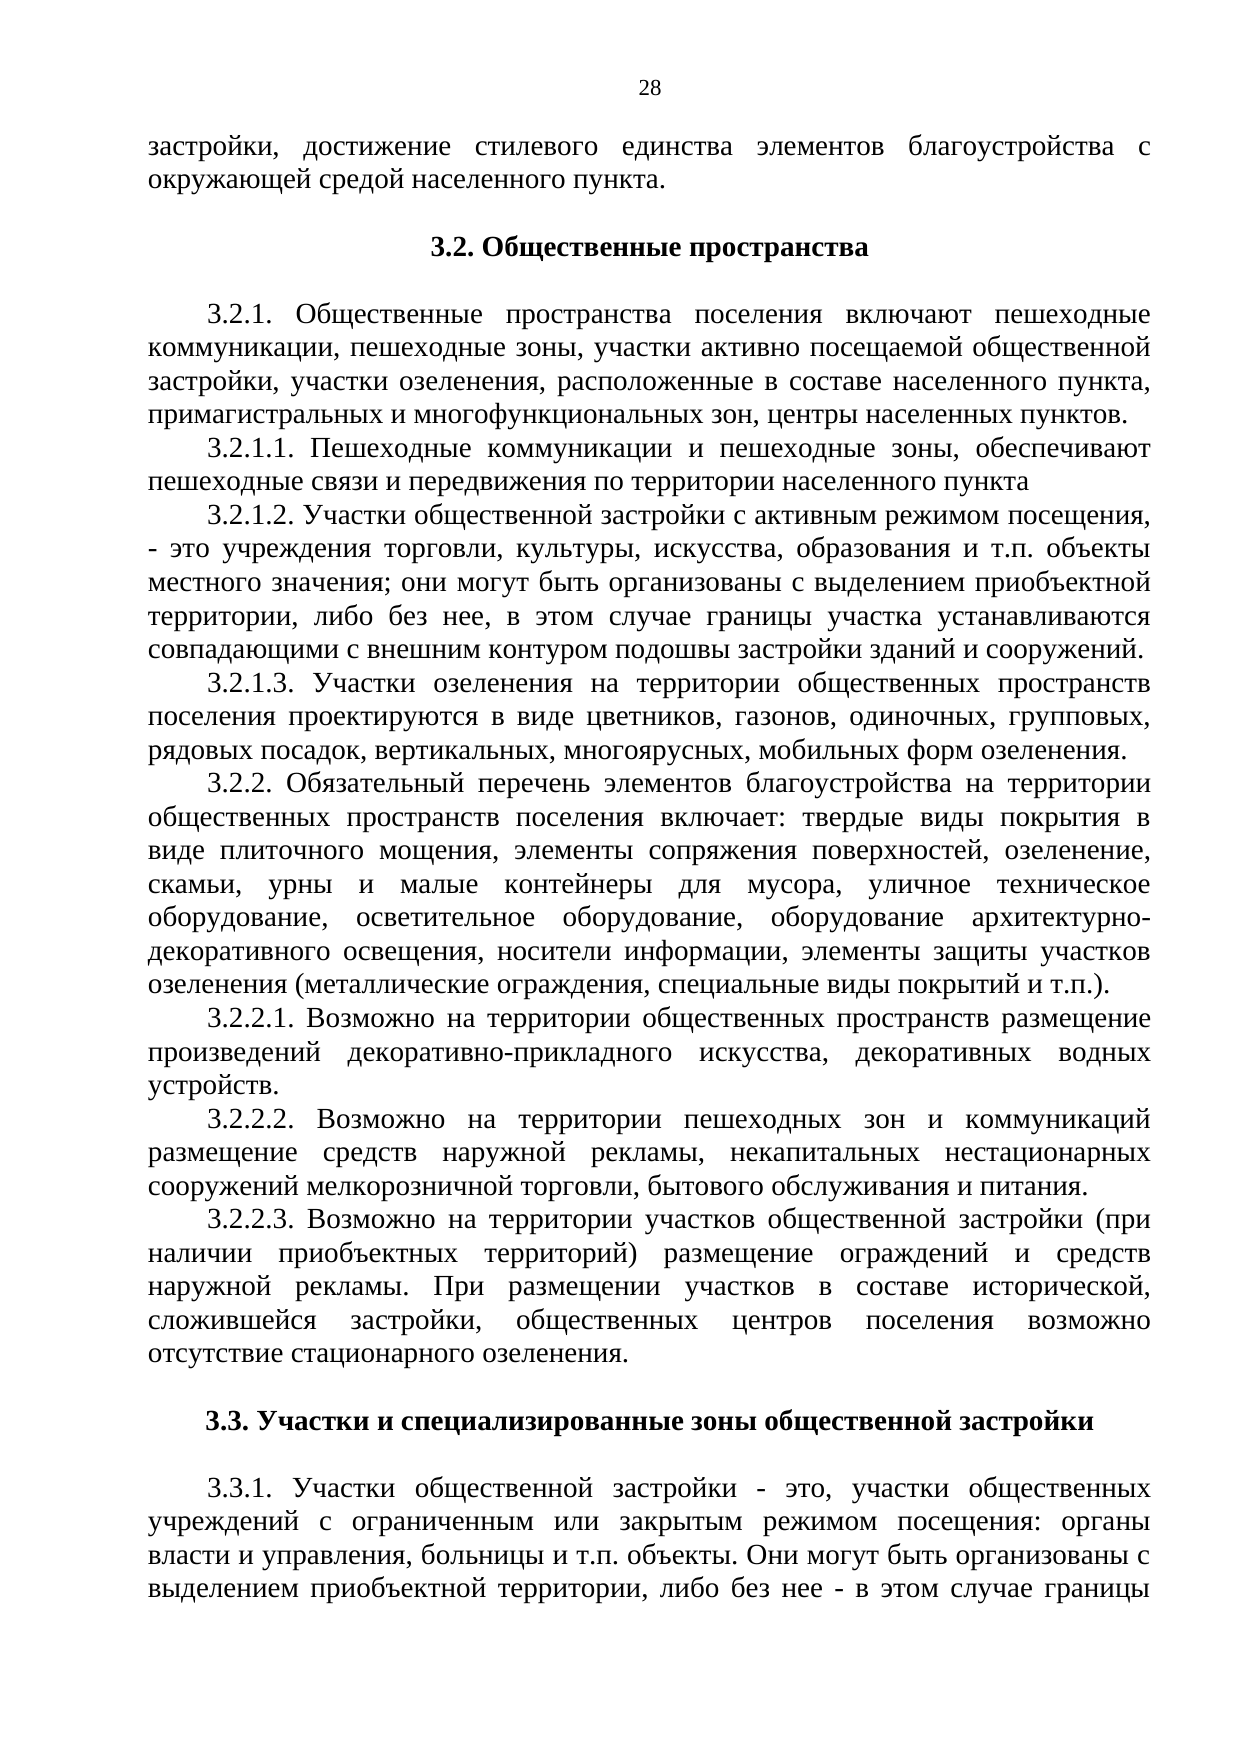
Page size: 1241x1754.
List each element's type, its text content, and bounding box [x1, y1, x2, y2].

text 3.2.2. Обязательный перечень элементов благоустройства на территории общественных пространств поселения включает: твердые виды покрытия в виде плиточного мощения, элементы сопряжения поверхностей, озеленение, скамьи, урны и малые контейнеры для мусора, уличное техническое оборудование, осветительное оборудование, оборудование архитектурно-декоративного освещения, носители информации, элементы защиты участков озеленения (металлические ограждения, специальные виды покрытий и т.п.). [148, 765, 1152, 1000]
text 3.2.1.1. Пешеходные коммуникации и пешеходные зоны, обеспечивают пешеходные связи и передвижения по территории населенного пункта [148, 430, 1152, 497]
text 3.2.2.1. Возможно на территории общественных пространств размещение произведений декоративно-прикладного искусства, декоративных водных устройств. [148, 1000, 1152, 1101]
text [148, 128, 1152, 195]
text 3.2.2.3. Возможно на территории участков общественной застройки (при наличии приобъектных территорий) размещение ограждений и средств наружной рекламы. При размещении участков в составе исторической, сложившейся застройки, общественных центров поселения возможно отсутствие стационарного озеленения. [148, 1201, 1152, 1369]
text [148, 1470, 1152, 1604]
text 3.2.2.2. Возможно на территории пешеходных зон и коммуникаций размещение средств наружной рекламы, некапитальных нестационарных сооружений мелкорозничной торговли, бытового обслуживания и питания. [148, 1101, 1152, 1201]
text 3.2.1.2. Участки общественной застройки с активным режимом посещения, - это учреждения торговли, культуры, искусства, образования и т.п. объекты местного значения; они могут быть организованы с выделением приобъектной территории, либо без нее, в этом случае границы участка устанавливаются совпадающими с внешним контуром подошвы застройки зданий и сооружений. [148, 497, 1152, 665]
text 3.2. Общественные пространства [148, 195, 1152, 262]
text 3.2.1. Общественные пространства поселения включают пешеходные коммуникации, пешеходные зоны, участки активно посещаемой общественной застройки, участки озеленения, расположенные в составе населенного пункта, примагистральных и многофункциональных зон, центры населенных пунктов. [148, 296, 1152, 430]
text 3.2.1.3. Участки озеленения на территории общественных пространств поселения проектируются в виде цветников, газонов, одиночных, групповых, рядовых посадок, вертикальных, многоярусных, мобильных форм озеленения. [148, 665, 1152, 765]
text 3.3. Участки и специализированные зоны общественной застройки [148, 1369, 1152, 1436]
